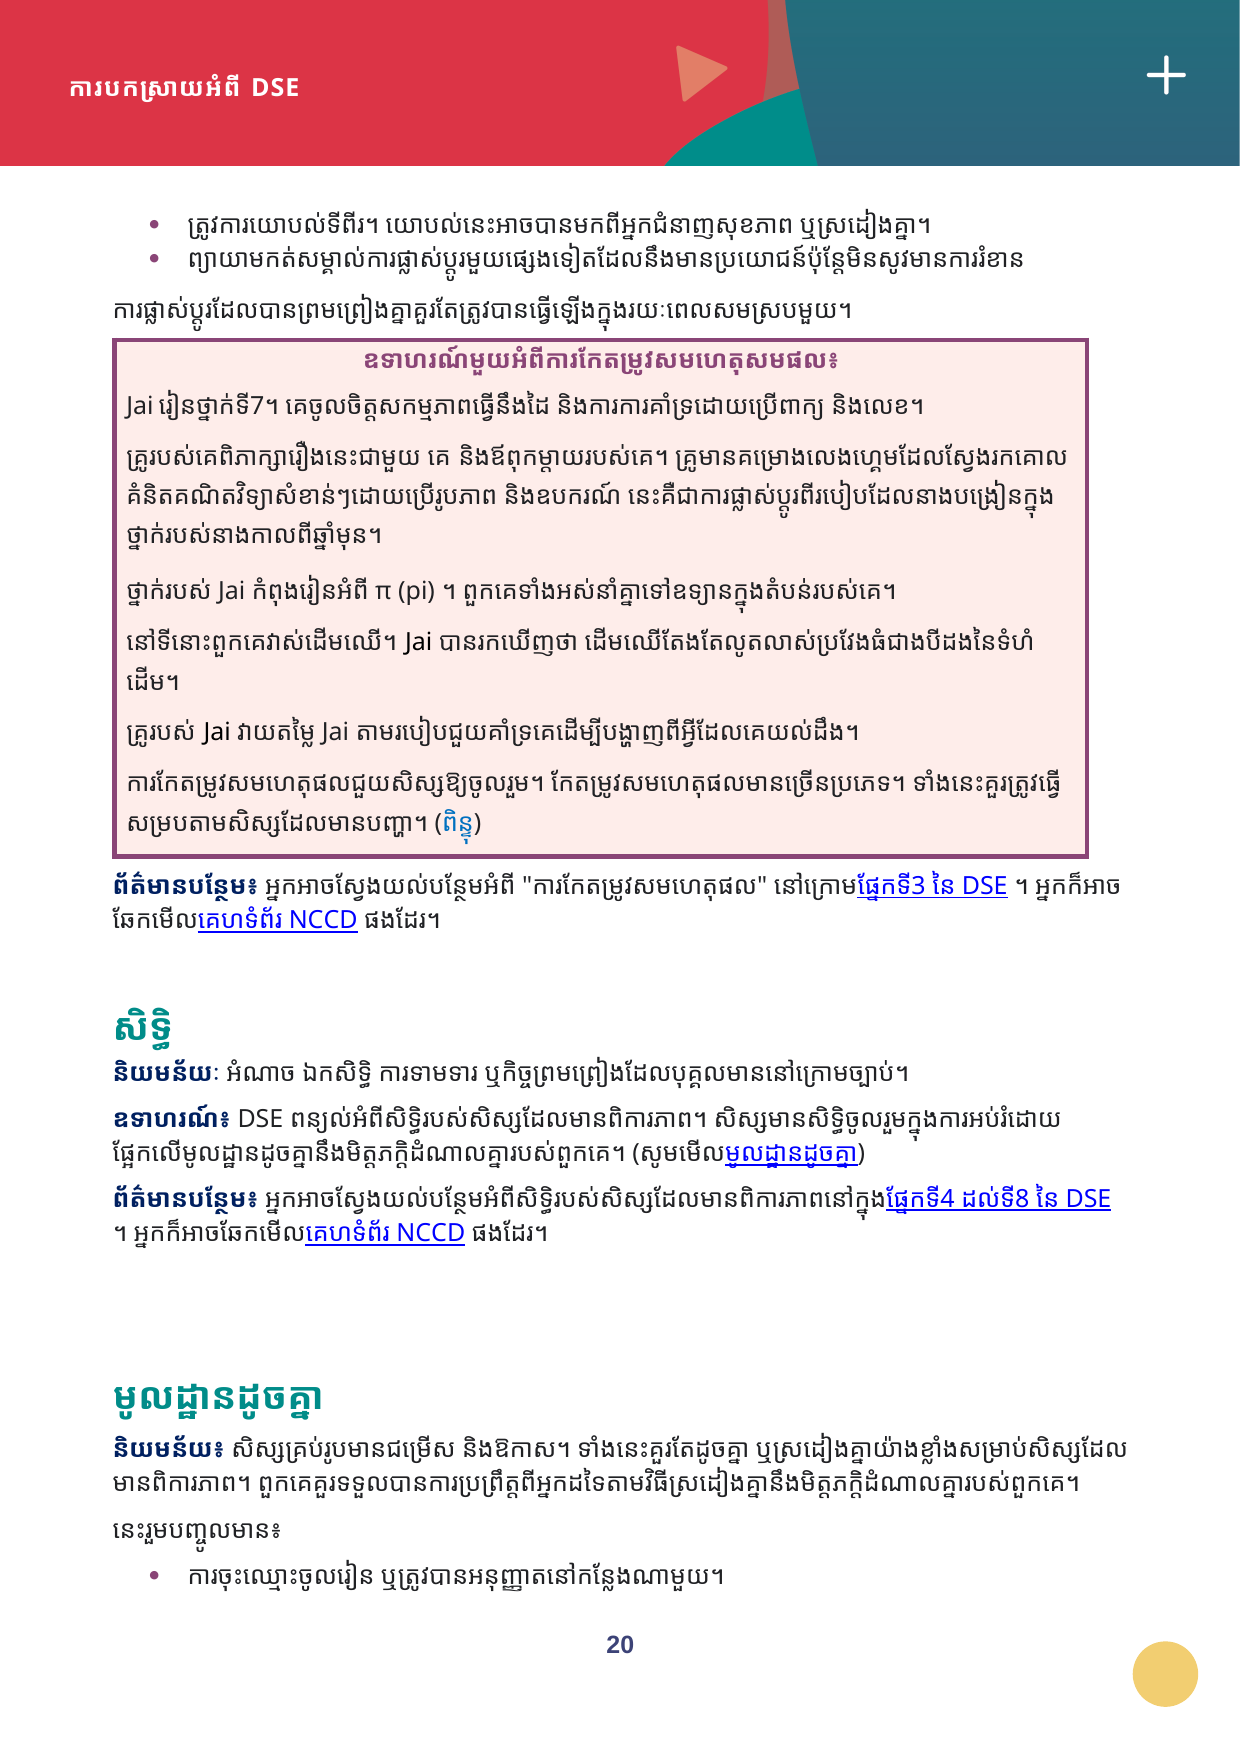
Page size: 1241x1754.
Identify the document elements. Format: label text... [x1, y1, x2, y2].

text ព័ត៌មានបន្ថែម៖ អ្នកអាចស្វែងយល់បន្ថែមអំពី "ការកែតម្រូវសមហេតុផល" នៅក្រោមផ្នែកទី3 នៃ DSE ។ អ្នកក៏អាចឆែកមើលគេហទំព័រ NCCD ផងដែរ។ [112, 868, 1128, 936]
text ព័ត៌មានបន្ថែម៖ អ្នកអាចស្វែងយល់បន្ថែមអំពីសិទ្ធិរបស់សិស្សដែលមានពិការភាពនៅក្នុងផ្នែកទី4 ដល់ទី8 នៃ DSE ។ អ្នកក៏អាចឆែកមើលគេហទំព័រ NCCD ផងដែរ។ [112, 1181, 1128, 1249]
subtitle មូលដ្ឋានដូចគ្នា [112, 1375, 1128, 1418]
text នេះរួមបញ្ចូលមាន៖ [112, 1511, 1128, 1546]
text និយមន័យ៖ សិស្សគ្រប់រូបមានជម្រើស និងឱកាស។ ទាំងនេះគួរតែដូចគ្នា ឬស្រដៀងគ្នាយ៉ាងខ្លាំងសម្រាប់សិស្សដែលមានពិការភាព។ ពួកគេ​គួរ​​ទទួលបានការប្រព្រឹត្តពីអ្នកដទៃតាម​វិធី​ស្រដៀង​គ្នា​នឹង​មិត្ត​ភក្តិដំណាលគ្នា​របស់​ពួក​គេ។ [112, 1431, 1128, 1499]
picture [0, 0, 1240, 166]
list ការចុះឈ្មោះចូលរៀន ឬត្រូវបានអនុញ្ញាតនៅកន្លែងណាមួយ។ [150, 1558, 1128, 1592]
table_header ឧទាហរណ៍មួយអំពីការកែតម្រូវសមហេតុសមផល៖ Jaiរៀនថ្នាក់ទី7។ គេចូលចិត្តសកម្មភាពធ្វើនឹងដៃ និងការការគាំទ្រដោយប្រើពាក្យ និងលេខ។ គ្រូរបស់គេពិភាក្សារឿងនេះជាមួយ គេ និងឪពុកម្តាយរបស់គេ។ គ្រូមាន​គម្រោង​លេងហ្គេម​ដែល​ស្វែង​រក​គោល​គំនិត​គណិតវិទ្យា​សំខាន់ៗ​ដោយ​ប្រើ​រូបភាព និង​ឧបករណ៍ នេះ​គឺ​ជា​ការ​ផ្លាស់​ប្តូរ​ពី​របៀប​ដែល​នាង​បង្រៀន​ក្នុង​ថ្នាក់​របស់​នាង​កាល​ពី​ឆ្នាំ​មុន។ ថ្នាក់របស់ Jai កំពុងរៀនអំពី π (pi) ។ ពួកគេទាំងអស់នាំគ្នាទៅឧទ្យានក្នុងតំបន់របស់គេ។ នៅទីនោះពួកគេវាស់ដើមឈើ។ Jai បាន​រក​ឃើញ​ថា ដើម​ឈើ​តែងតែ​លូតលាស់ប្រវែងធំ​ជាងបី​ដងនៃទំហំដើម។ គ្រូ​របស់​ Jai វាយ​តម្លៃ Jai តាមរបៀប​ជួយ​គាំទ្រគេ​ដើម្បី​បង្ហាញ​ពី​អ្វី​ដែល​គេយល់ដឹង។ ការកែតម្រូវសមហេតុផលជួយសិស្សឱ្យចូលរួម។ កែតម្រូវសមហេតុផលមានច្រើនប្រភេទ។ ទាំង​នេះ​គួរ​ត្រូវ​ធ្វើសម្រប​តាម​សិស្ស​ដែល​មាន​បញ្ហា។ (ពិន្ទុ) [117, 342, 1085, 854]
text ឧទាហរណ៍៖ DSE ពន្យល់អំពីសិទ្ធិរបស់សិស្សដែលមានពិការភាព។ សិស្សមានសិទ្ធិចូលរួមក្នុងការអប់រំដោយផ្អែកលើមូលដ្ឋានដូចគ្នានឹងមិត្តភក្ដិដំណាលគ្នារបស់ពួកគេ។ (សូមមើលមូលដ្ឋានដូចគ្នា) [112, 1101, 1128, 1169]
list ត្រូវការយោបល់ទីពីរ។ យោបល់នេះអាចបានមកពីអ្នកជំនាញសុខភាព ឬស្រដៀងគ្នា។ [150, 207, 1128, 241]
text និយមន័យៈ អំណាច ឯកសិទ្ធិ ការទាមទារ ឬកិច្ចព្រមព្រៀងដែលបុគ្គលមាននៅក្រោមច្បាប់។ [112, 1055, 1128, 1089]
subtitle សិទ្ធិ [112, 1005, 1128, 1049]
text ការផ្លាស់ប្តូរដែលបានព្រមព្រៀងគ្នាគួរតែត្រូវបានធ្វើឡើងក្នុងរយៈពេលសមស្របមួយ។ [112, 292, 1128, 326]
list ព្យាយាមកត់សម្គាល់ការផ្លាស់ប្តូរមួយផ្សេងទៀតដែលនឹងមានប្រយោជន៍ប៉ុន្តែមិនសូវមានការរំខាន [150, 241, 1128, 275]
